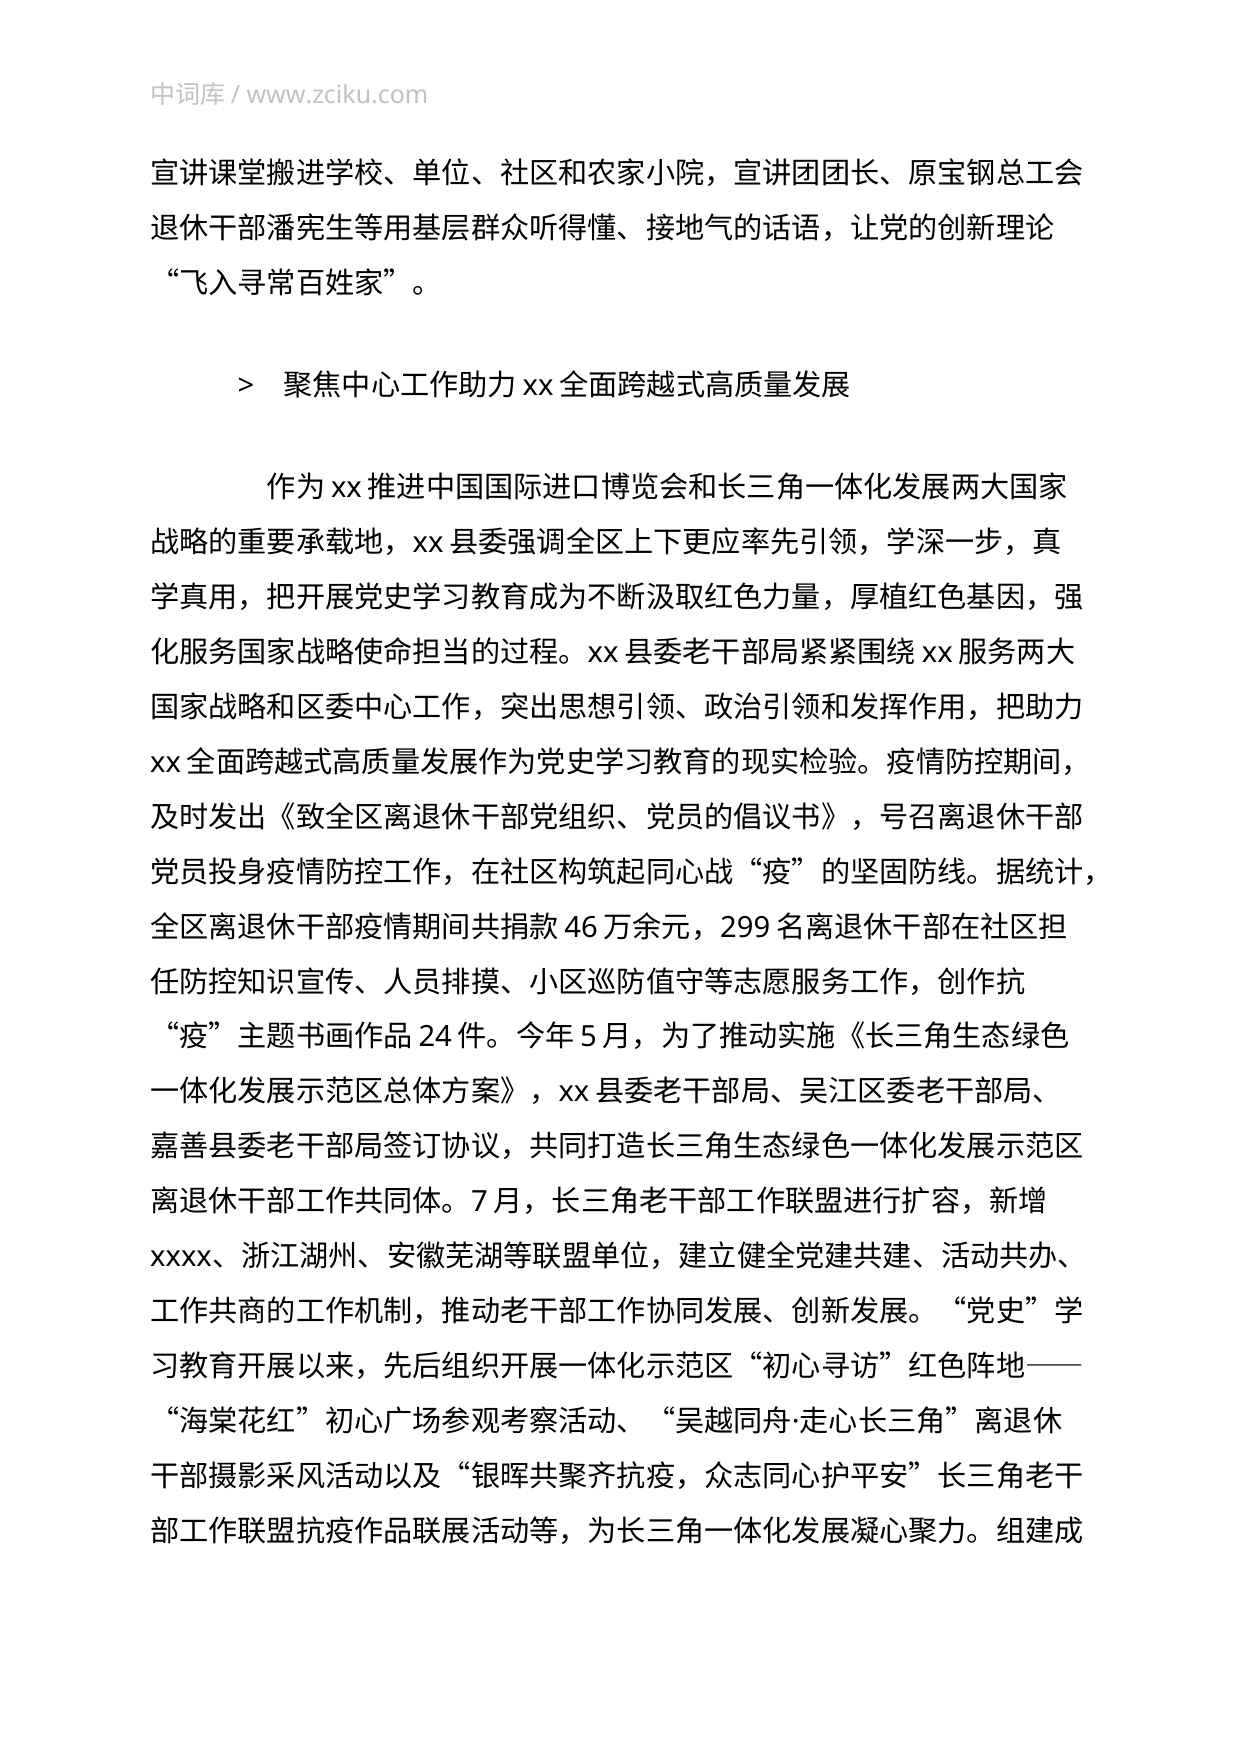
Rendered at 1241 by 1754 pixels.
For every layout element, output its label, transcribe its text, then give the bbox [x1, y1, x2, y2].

text > 聚焦中心工作助力xx全面跨越式高质量发展 [150, 362, 1090, 404]
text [150, 463, 1090, 1550]
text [150, 150, 1090, 302]
